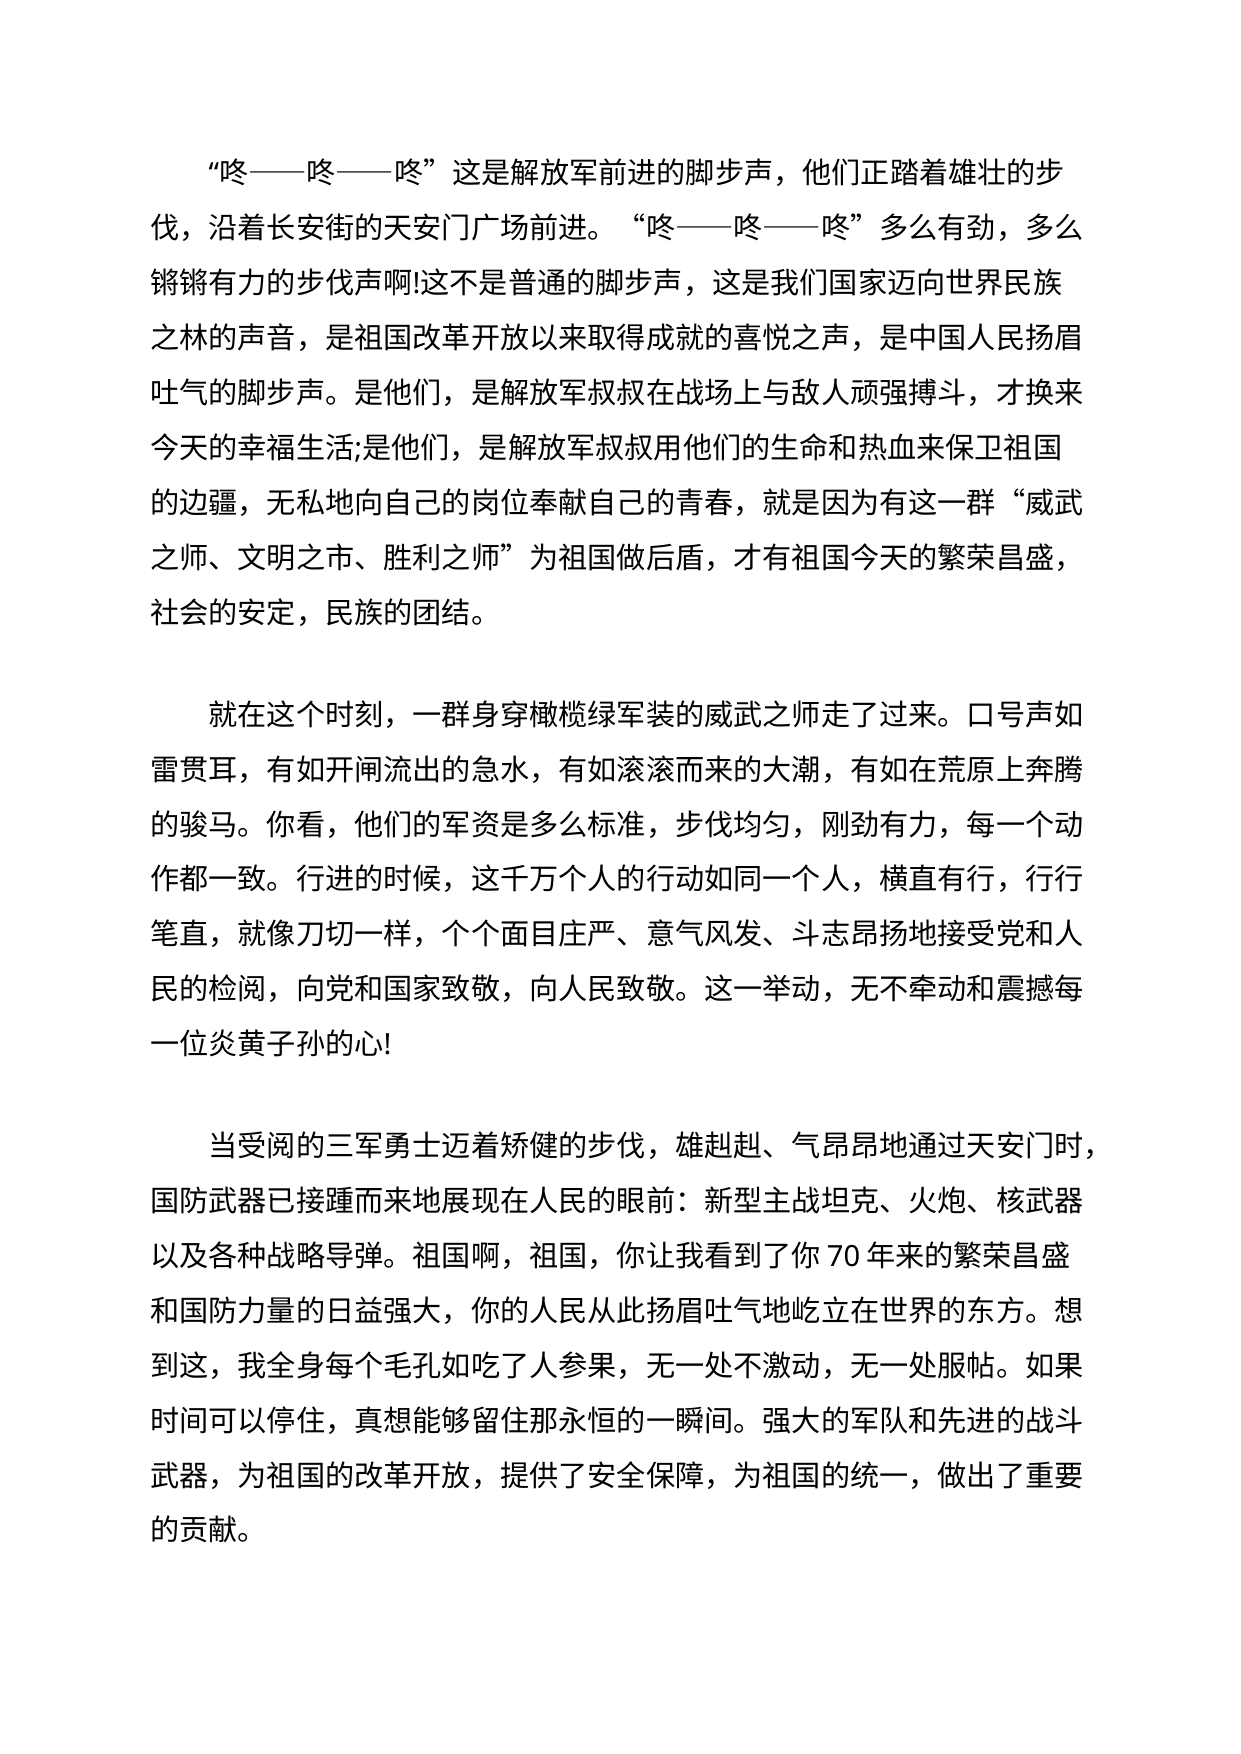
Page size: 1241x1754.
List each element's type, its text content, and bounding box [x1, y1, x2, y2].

text 就在这个时刻，一群身穿橄榄绿军装的威武之师走了过来。口号声如雷贯耳，有如开闸流出的急水，有如滚滚而来的大潮，有如在荒原上奔腾的骏马。你看，他们的军资是多么标准，步伐均匀，刚劲有力，每一个动作都一致。行进的时候，这千万个人的行动如同一个人，横直有行，行行笔直，就像刀切一样，个个面目庄严、意气风发、斗志昂扬地接受党和人民的检阅，向党和国家致敬，向人民致敬。这一举动，无不牵动和震撼每一位炎黄子孙的心! [150, 691, 1090, 1063]
text 当受阅的三军勇士迈着矫健的步伐，雄赳赳、气昂昂地通过天安门时，国防武器已接踵而来地展现在人民的眼前：新型主战坦克、火炮、核武器以及各种战略导弹。祖国啊，祖国，你让我看到了你70年来的繁荣昌盛和国防力量的日益强大，你的人民从此扬眉吐气地屹立在世界的东方。想到这，我全身每个毛孔如吃了人参果，无一处不激动，无一处服帖。如果时间可以停住，真想能够留住那永恒的一瞬间。强大的军队和先进的战斗武器，为祖国的改革开放，提供了安全保障，为祖国的统一，做出了重要的贡献。 [150, 1123, 1090, 1549]
text “咚——咚——咚”这是解放军前进的脚步声，他们正踏着雄壮的步伐，沿着长安街的天安门广场前进。“咚——咚——咚”多么有劲，多么锵锵有力的步伐声啊!这不是普通的脚步声，这是我们国家迈向世界民族之林的声音，是祖国改革开放以来取得成就的喜悦之声，是中国人民扬眉吐气的脚步声。是他们，是解放军叔叔在战场上与敌人顽强搏斗，才换来今天的幸福生活;是他们，是解放军叔叔用他们的生命和热血来保卫祖国的边疆，无私地向自己的岗位奉献自己的青春，就是因为有这一群“威武之师、文明之市、胜利之师”为祖国做后盾，才有祖国今天的繁荣昌盛，社会的安定，民族的团结。 [150, 150, 1090, 632]
